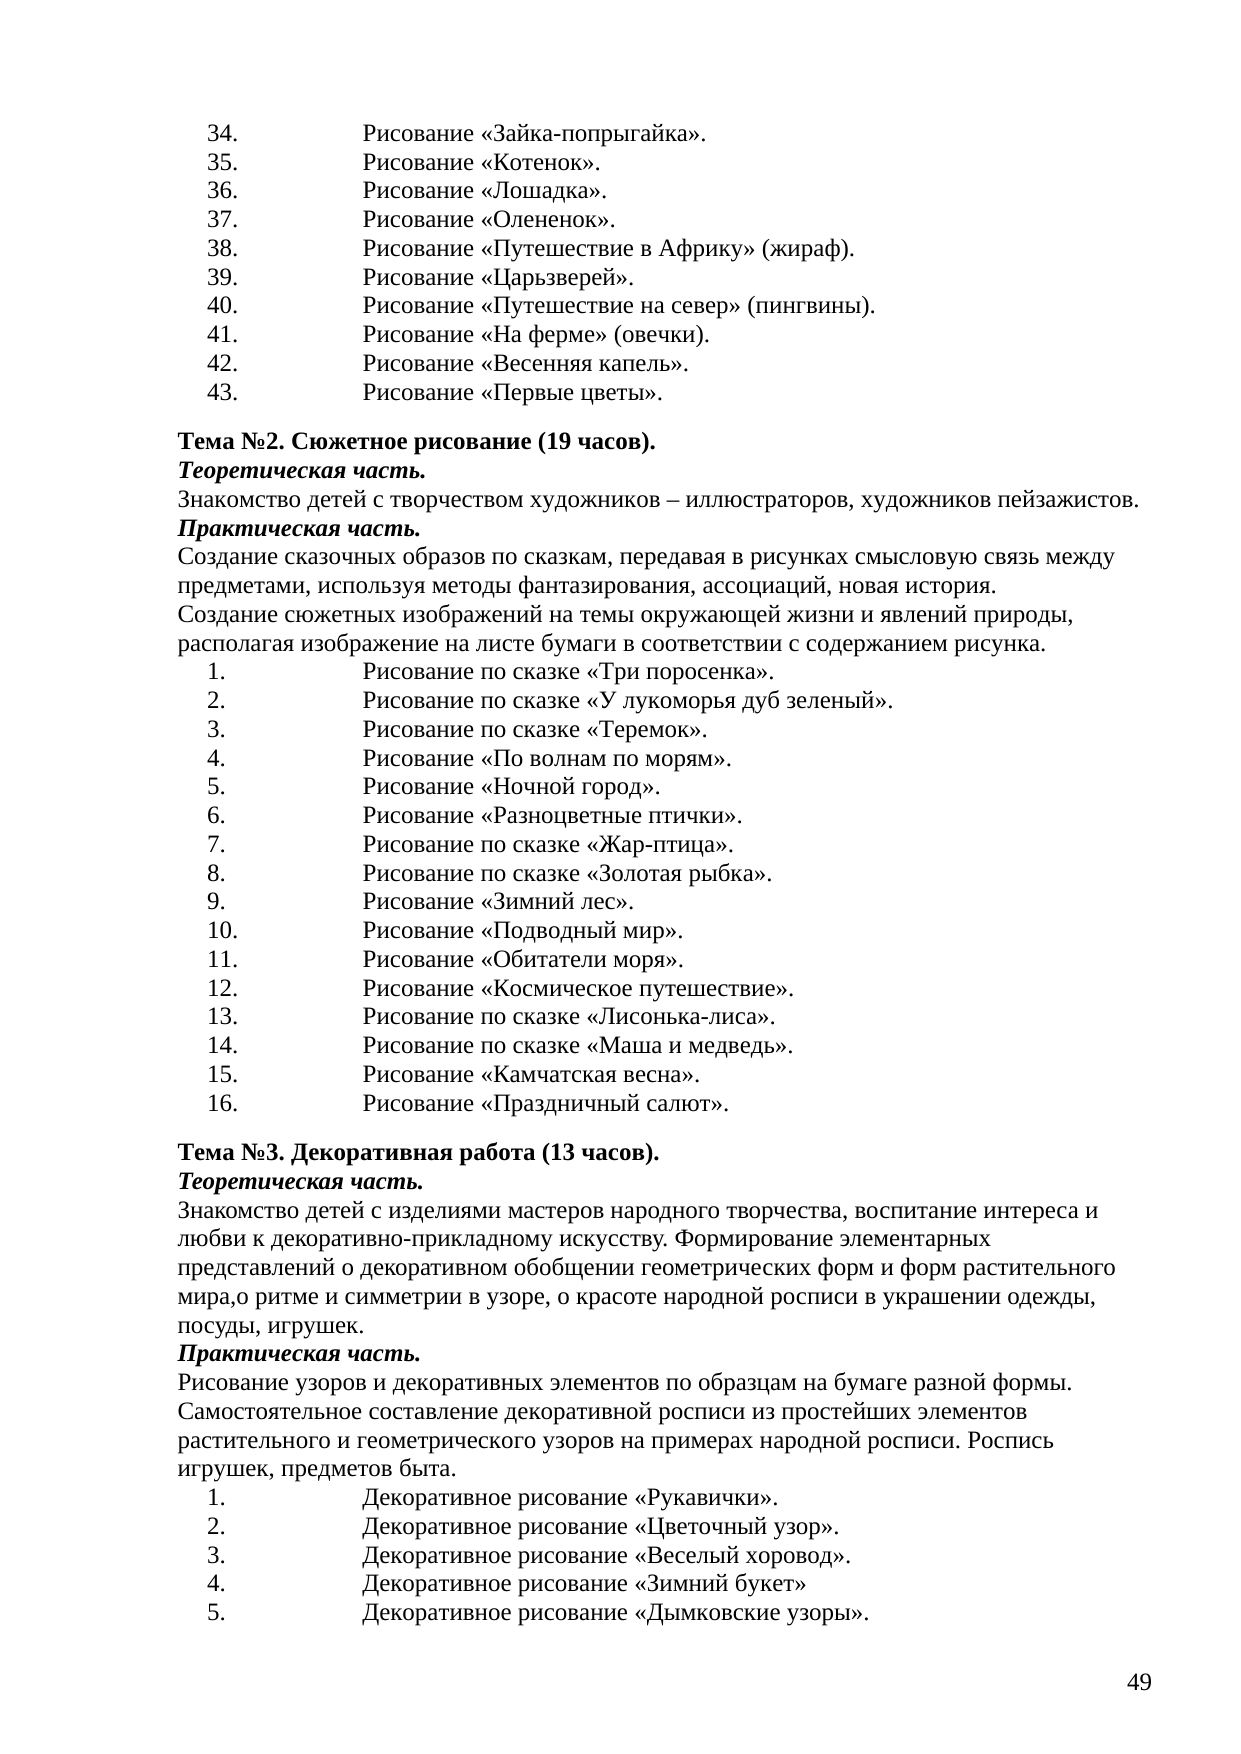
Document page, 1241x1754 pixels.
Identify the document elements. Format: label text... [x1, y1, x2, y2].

list Рисование «Разноцветные птички». [207, 800, 1152, 829]
title Тема №3. Декоративная работа (13 часов). [177, 1137, 1152, 1166]
title Рисование узоров и декоративных элементов по образцам на бумаге разной формы. Самостоятельное составление декоративной росписи из простейших элементов растительного и геометрического узоров на примерах народной росписи. Роспись игрушек, предметов быта. [177, 1367, 1152, 1482]
list Декоративное рисование «Зимний букет» [207, 1568, 1152, 1597]
list Рисование «Котенок». [207, 147, 1152, 176]
title располагая изображение на листе бумаги в соответствии с содержанием рисунка. [177, 628, 1152, 656]
list Рисование «Лошадка». [207, 176, 1152, 204]
list Декоративное рисование «Дымковские узоры». [207, 1597, 1152, 1626]
list Рисование «Ночной город». [207, 771, 1152, 800]
list Рисование по сказке «Золотая рыбка». [207, 858, 1152, 886]
list Рисование «По волнам по морям». [207, 743, 1152, 771]
list Рисование по сказке «Маша и медведь». [207, 1030, 1152, 1059]
title Создание сказочных образов по сказкам, передавая в рисунках смысловую связь между предметами, используя методы фантазирования, ассоциаций, новая история. [177, 541, 1152, 599]
list Рисование «Путешествие в Африку» (жираф). [207, 233, 1152, 262]
title Практическая часть. [177, 1338, 1152, 1367]
list Декоративное рисование «Рукавички». [207, 1482, 1152, 1511]
title Знакомство детей с творчеством художников – иллюстраторов, художников пейзажистов. [177, 484, 1152, 513]
list Рисование «Зимний лес». [207, 886, 1152, 915]
subtitle Знакомство детей с изделиями мастеров народного творчества, воспитание интереса и любви к декоративно-прикладному искусству. Формирование элементарных представлений о декоративном обобщении геометрических форм и форм растительного мира,о ритме и симметрии в узоре, о красоте народной росписи в украшении одежды, посуды, игрушек. [177, 1195, 1152, 1338]
list Рисование «Зайка-попрыгайка». [207, 118, 1152, 147]
subtitle Теоретическая часть. [177, 1166, 1152, 1195]
title Теоретическая часть. [177, 455, 1152, 484]
list Рисование «Первые цветы». [207, 377, 1152, 406]
list Рисование «Олененок». [207, 204, 1152, 233]
list Рисование «Праздничный салют». [207, 1088, 1152, 1116]
list Рисование по сказке «Жар-птица». [207, 829, 1152, 858]
list Рисование «На ферме» (овечки). [207, 319, 1152, 348]
list Рисование «Космическое путешествие». [207, 973, 1152, 1001]
list Рисование «Камчатская весна». [207, 1059, 1152, 1088]
list Рисование «Царьзверей». [207, 262, 1152, 291]
list Рисование «Путешествие на север» (пингвины). [207, 291, 1152, 319]
list Декоративное рисование «Веселый хоровод». [207, 1540, 1152, 1568]
list Рисование «Весенняя капель». [207, 348, 1152, 377]
list Рисование по сказке «У лукоморья дуб зеленый». [207, 685, 363, 714]
title Тема №2. Сюжетное рисование (19 часов). [177, 426, 1152, 455]
list Рисование по сказке «Лисонька-лиса». [207, 1001, 1152, 1030]
list Рисование «Обитатели моря». [207, 944, 1152, 973]
list Рисование по сказке «Теремок». [207, 714, 1152, 743]
list Рисование по сказке «У лукоморья дуб зеленый». [874, 685, 1152, 714]
list Декоративное рисование «Цветочный узор». [207, 1511, 1152, 1540]
list Рисование по сказке «Три поросенка». [207, 656, 1152, 685]
title Практическая часть. [177, 513, 1152, 541]
title Создание сюжетных изображений на темы окружающей жизни и явлений природы, [177, 599, 1152, 628]
list Рисование «Подводный мир». [207, 915, 1152, 944]
